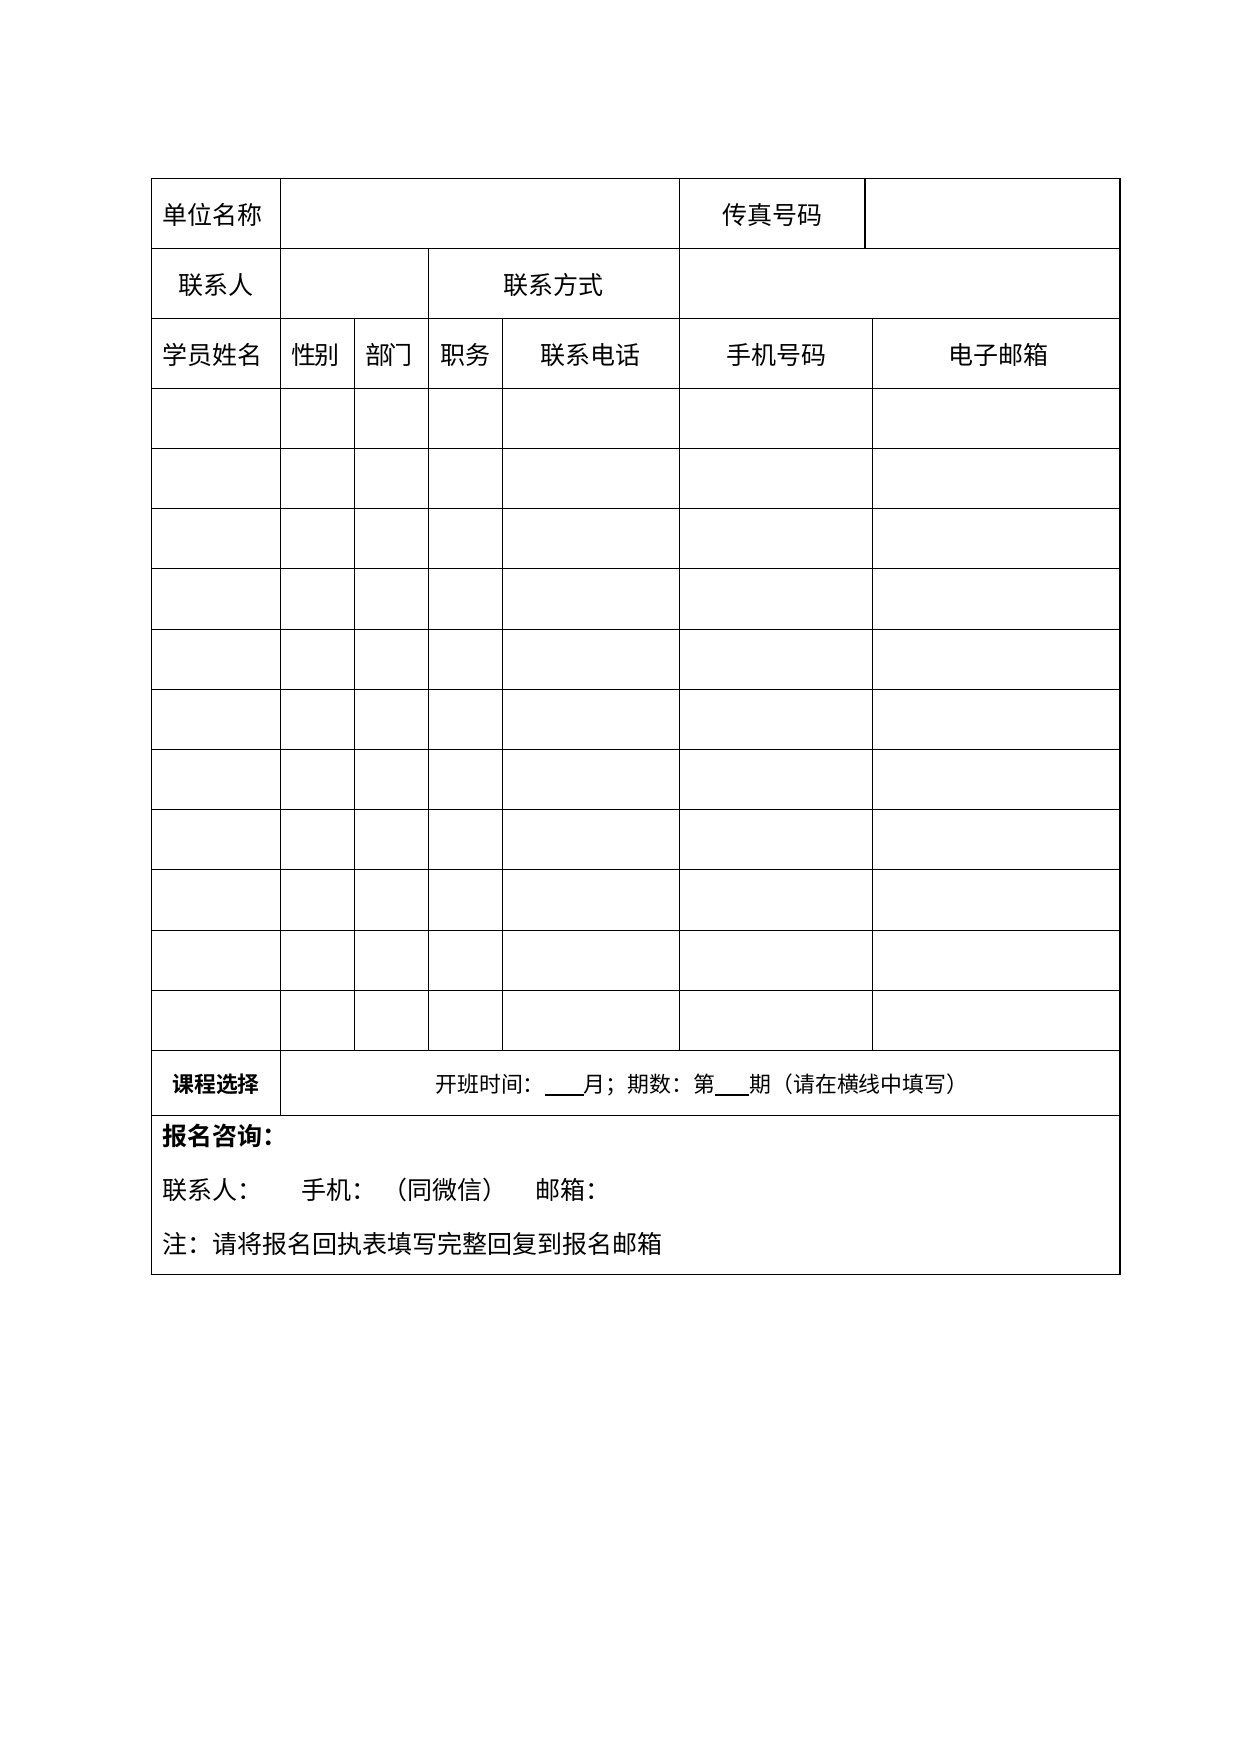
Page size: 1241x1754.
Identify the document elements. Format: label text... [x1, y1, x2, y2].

table_cell [355, 509, 428, 568]
table_header [866, 179, 1119, 248]
table_cell [680, 931, 872, 990]
table_cell [873, 750, 1119, 809]
table_cell [152, 449, 280, 508]
table_cell 课程选择 [152, 1051, 280, 1115]
table_cell [503, 750, 679, 809]
table_cell [281, 630, 354, 689]
table_cell [873, 690, 1119, 749]
table_cell [429, 449, 502, 508]
table_cell [680, 449, 872, 508]
table_cell [152, 690, 280, 749]
table_cell [680, 389, 872, 448]
table_cell [680, 569, 872, 628]
table_cell [355, 449, 428, 508]
table_cell [429, 690, 502, 749]
table_cell [429, 630, 502, 689]
table_cell [281, 750, 354, 809]
table_cell [355, 389, 428, 448]
table_cell [152, 509, 280, 568]
table_cell [152, 389, 280, 448]
table_cell [429, 870, 502, 929]
table_cell [429, 750, 502, 809]
table_cell [152, 569, 280, 628]
table_cell [503, 509, 679, 568]
table_cell 电子邮箱 [873, 319, 1119, 388]
table_header 传真号码 [680, 179, 864, 248]
table_cell [355, 991, 428, 1050]
table_cell 手机号码 [680, 319, 872, 388]
table_cell [355, 630, 428, 689]
table_cell 部门 [355, 319, 428, 388]
table_cell 性别 [281, 319, 354, 388]
table_cell [355, 750, 428, 809]
table_cell [680, 991, 872, 1050]
table_cell [873, 509, 1119, 568]
table_cell [873, 931, 1119, 990]
table_cell [281, 870, 354, 929]
table_cell 联系人 [152, 249, 280, 318]
table_cell [355, 569, 428, 628]
table_cell 开班时间： 月；期数：第 期（请在横线中填写） [281, 1051, 1119, 1115]
table_cell [281, 991, 354, 1050]
table_cell [873, 630, 1119, 689]
table_cell [355, 810, 428, 869]
table_cell [281, 249, 428, 318]
table_cell [873, 389, 1119, 448]
table_cell [152, 991, 280, 1050]
table_cell [680, 810, 872, 869]
table_cell [503, 569, 679, 628]
table_cell [503, 690, 679, 749]
table_cell [429, 931, 502, 990]
table_cell [680, 870, 872, 929]
table_cell [680, 690, 872, 749]
table_cell [152, 870, 280, 929]
table_cell [355, 931, 428, 990]
table_cell [281, 810, 354, 869]
table_cell [873, 991, 1119, 1050]
table_cell [680, 509, 872, 568]
table_cell 报名咨询： 联系人： 手机： （同微信） 邮箱： 注：请将报名回执表填写完整回复到报名邮箱 [152, 1116, 1119, 1274]
table_cell [281, 449, 354, 508]
table_cell [503, 810, 679, 869]
table_cell [873, 870, 1119, 929]
table_cell [680, 249, 1119, 318]
table_cell [503, 991, 679, 1050]
table_cell [355, 690, 428, 749]
table_cell [152, 630, 280, 689]
table_cell [503, 449, 679, 508]
table_cell [429, 810, 502, 869]
table_cell 联系方式 [429, 249, 679, 318]
table_cell [281, 931, 354, 990]
table_cell [355, 870, 428, 929]
table_cell [281, 389, 354, 448]
table_cell [873, 810, 1119, 869]
table_cell [429, 991, 502, 1050]
table_cell 职务 [429, 319, 502, 388]
table_cell 学员姓名 [152, 319, 280, 388]
table_cell [680, 750, 872, 809]
table_cell [152, 750, 280, 809]
table_cell [429, 509, 502, 568]
table_cell [503, 870, 679, 929]
table_cell [503, 389, 679, 448]
table_cell [873, 569, 1119, 628]
table_cell [503, 630, 679, 689]
table_cell [281, 690, 354, 749]
table_cell [152, 931, 280, 990]
table_cell [281, 509, 354, 568]
table_cell [429, 569, 502, 628]
table_header [281, 179, 679, 248]
table_cell [152, 810, 280, 869]
table_cell 联系电话 [503, 319, 679, 388]
table_cell [680, 630, 872, 689]
table_cell [873, 449, 1119, 508]
table_cell [503, 931, 679, 990]
table_cell [429, 389, 502, 448]
table_cell [281, 569, 354, 628]
table_header 单位名称 [152, 179, 280, 248]
